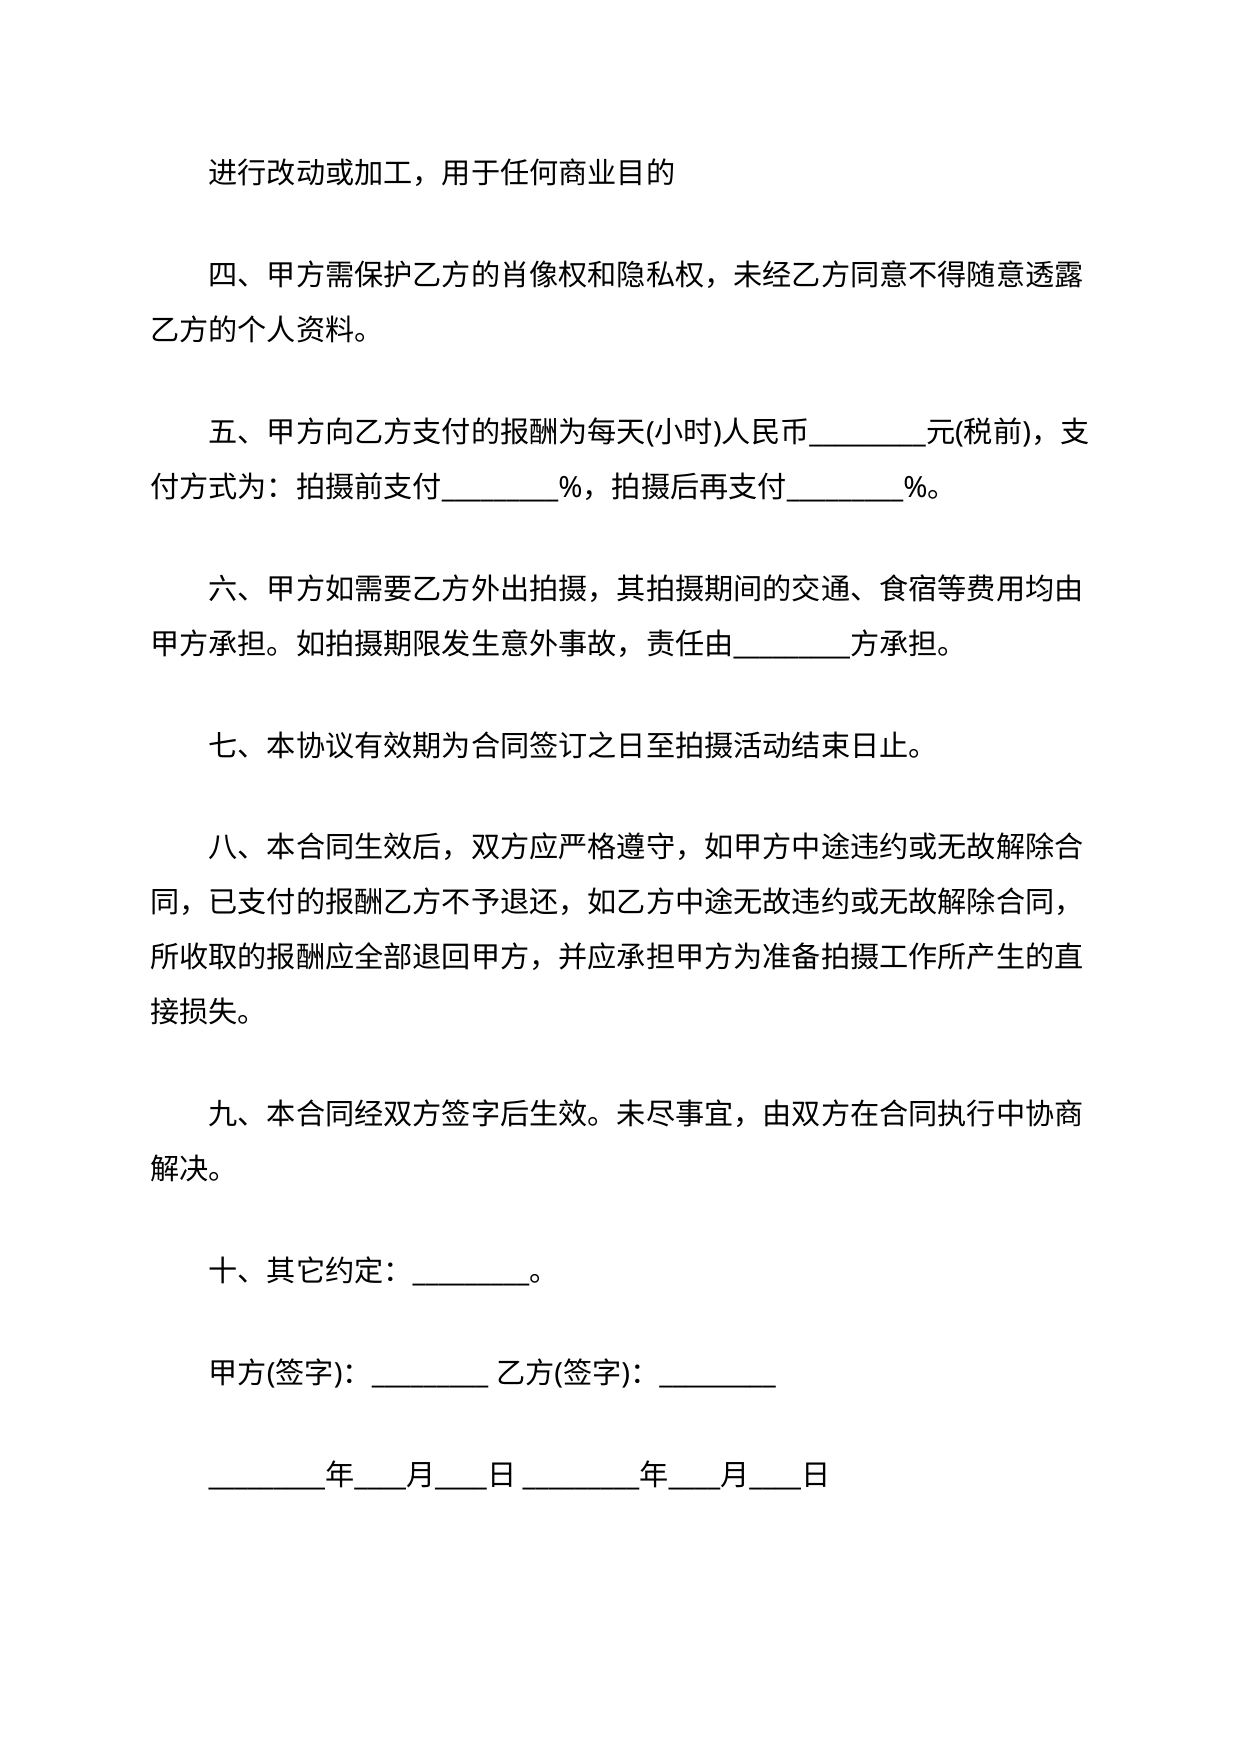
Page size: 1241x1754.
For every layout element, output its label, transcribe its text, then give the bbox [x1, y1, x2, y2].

text 九、本合同经双方签字后生效。未尽事宜，由双方在合同执行中协商解决。 [150, 1091, 1090, 1188]
text _________年____月____日 _________年____月____日 [150, 1451, 1090, 1493]
text 六、甲方如需要乙方外出拍摄，其拍摄期间的交通、食宿等费用均由甲方承担。如拍摄期限发生意外事故，责任由_________方承担。 [150, 565, 1090, 663]
text 甲方(签字)：_________ 乙方(签字)：_________ [150, 1349, 1090, 1392]
text 十、其它约定：_________。 [150, 1247, 1090, 1289]
text 八、本合同生效后，双方应严格遵守，如甲方中途违约或无故解除合同，已支付的报酬乙方不予退还，如乙方中途无故违约或无故解除合同，所收取的报酬应全部退回甲方，并应承担甲方为准备拍摄工作所产生的直接损失。 [150, 824, 1090, 1031]
text 五、甲方向乙方支付的报酬为每天(小时)人民币_________元(税前)，支付方式为：拍摄前支付_________%，拍摄后再支付_________%。 [150, 408, 1090, 506]
text 进行改动或加工，用于任何商业目的 [150, 150, 1090, 192]
text 四、甲方需保护乙方的肖像权和隐私权，未经乙方同意不得随意透露乙方的个人资料。 [150, 252, 1090, 349]
text 七、本协议有效期为合同签订之日至拍摄活动结束日止。 [150, 722, 1090, 764]
